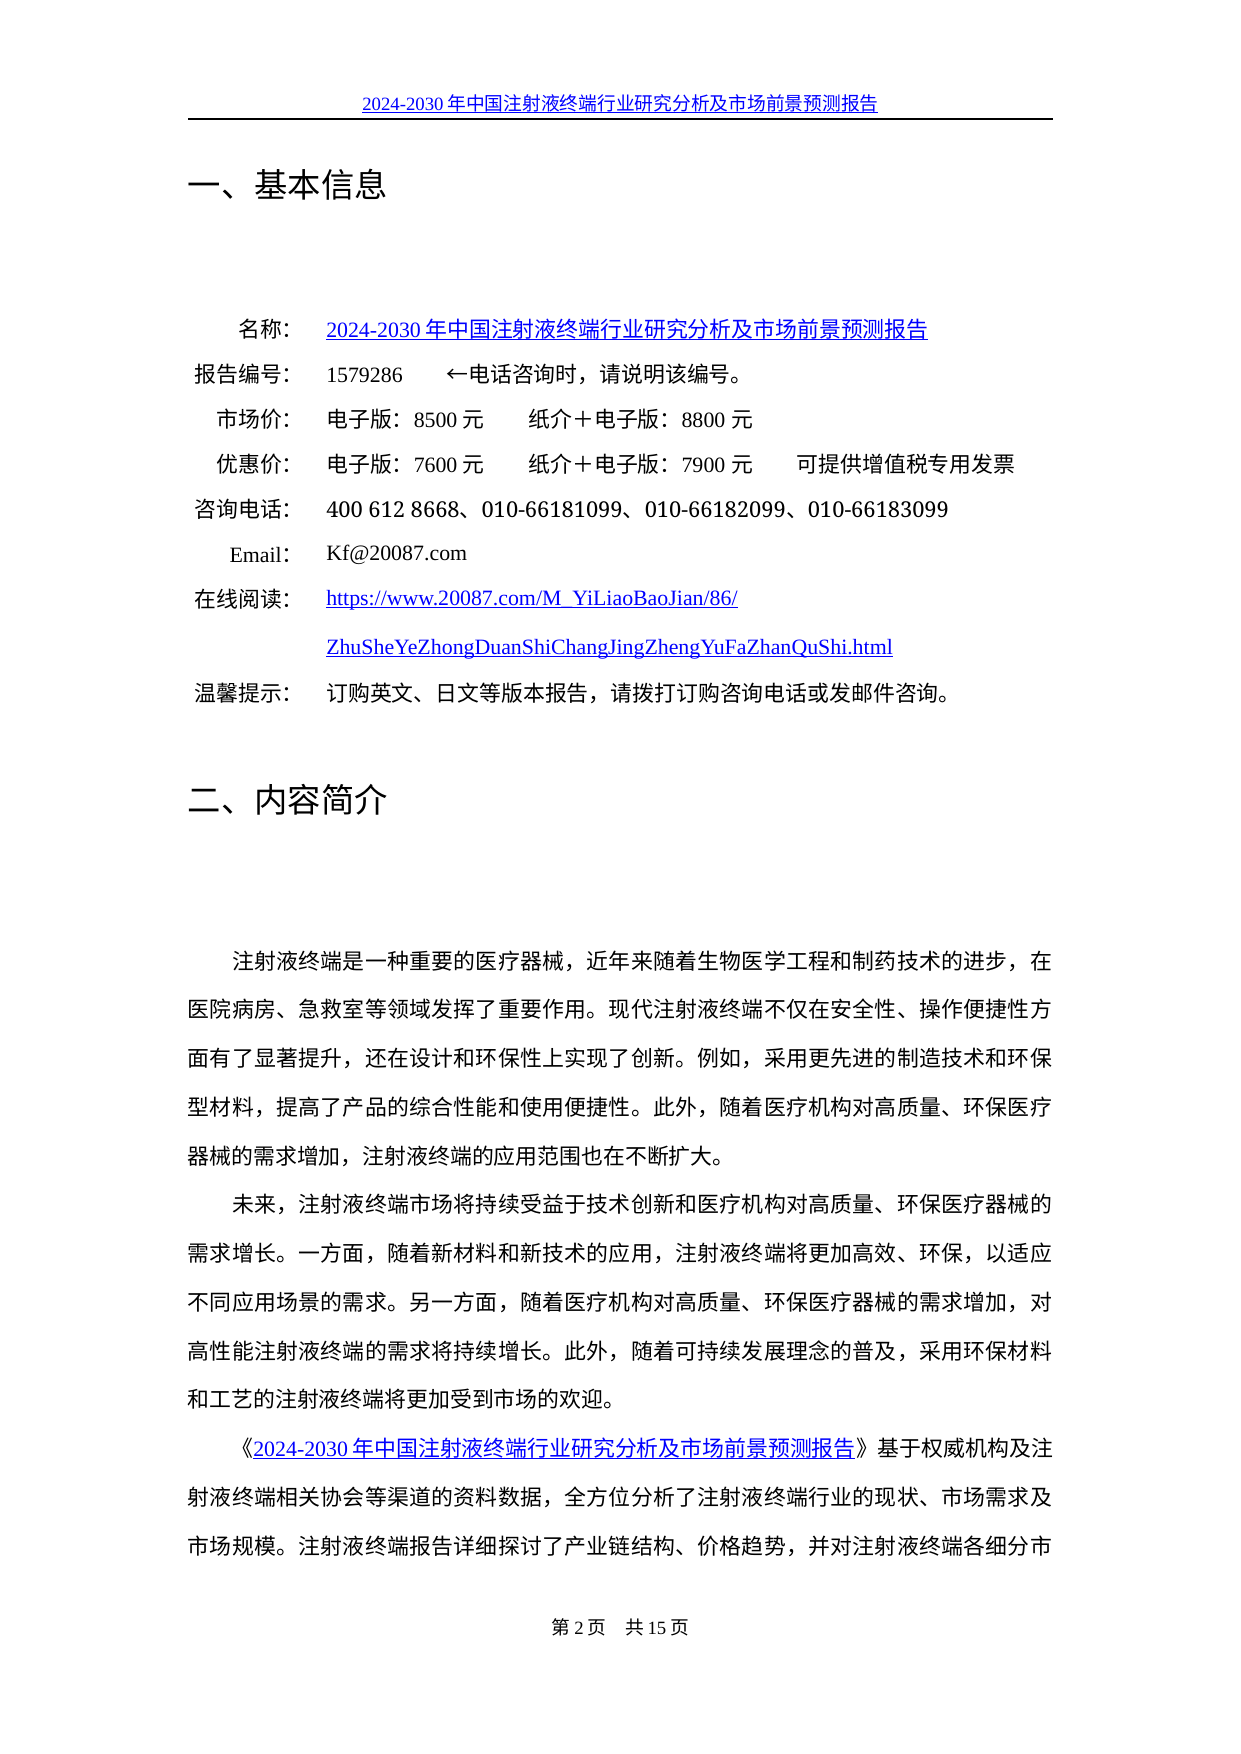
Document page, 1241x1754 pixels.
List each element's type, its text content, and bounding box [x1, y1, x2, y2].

table_cell 在线阅读： [167, 582, 315, 675]
table_header 名称： [167, 312, 315, 357]
table_cell 400 612 8668、010-66181099、010-66182099、010-66183099 [315, 492, 1073, 537]
table_cell 报告编号： [167, 357, 315, 402]
table_cell 市场价： [167, 402, 315, 447]
title 一、基本信息 [187, 150, 1053, 215]
table_cell 订购英文、日文等版本报告，请拨打订购咨询电话或发邮件咨询。 [315, 675, 1073, 720]
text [187, 943, 1053, 1561]
table_cell Kf@20087.com [315, 537, 1073, 582]
table_header 2024-2030年中国注射液终端行业研究分析及市场前景预测报告 [315, 312, 1073, 357]
table_cell [315, 582, 1073, 675]
table_cell Email： [167, 537, 315, 582]
table_cell 电子版：8500 元 纸介＋电子版：8800 元 [315, 402, 1073, 447]
table_cell 优惠价： [167, 447, 315, 492]
title 二、内容简介 [187, 766, 1053, 831]
table_cell 咨询电话： [167, 492, 315, 537]
table_cell 温馨提示： [167, 675, 315, 720]
table_cell 1579286 ←电话咨询时，请说明该编号。 [315, 357, 1073, 402]
table_cell 电子版：7600 元 纸介＋电子版：7900 元 可提供增值税专用发票 [315, 447, 1073, 492]
